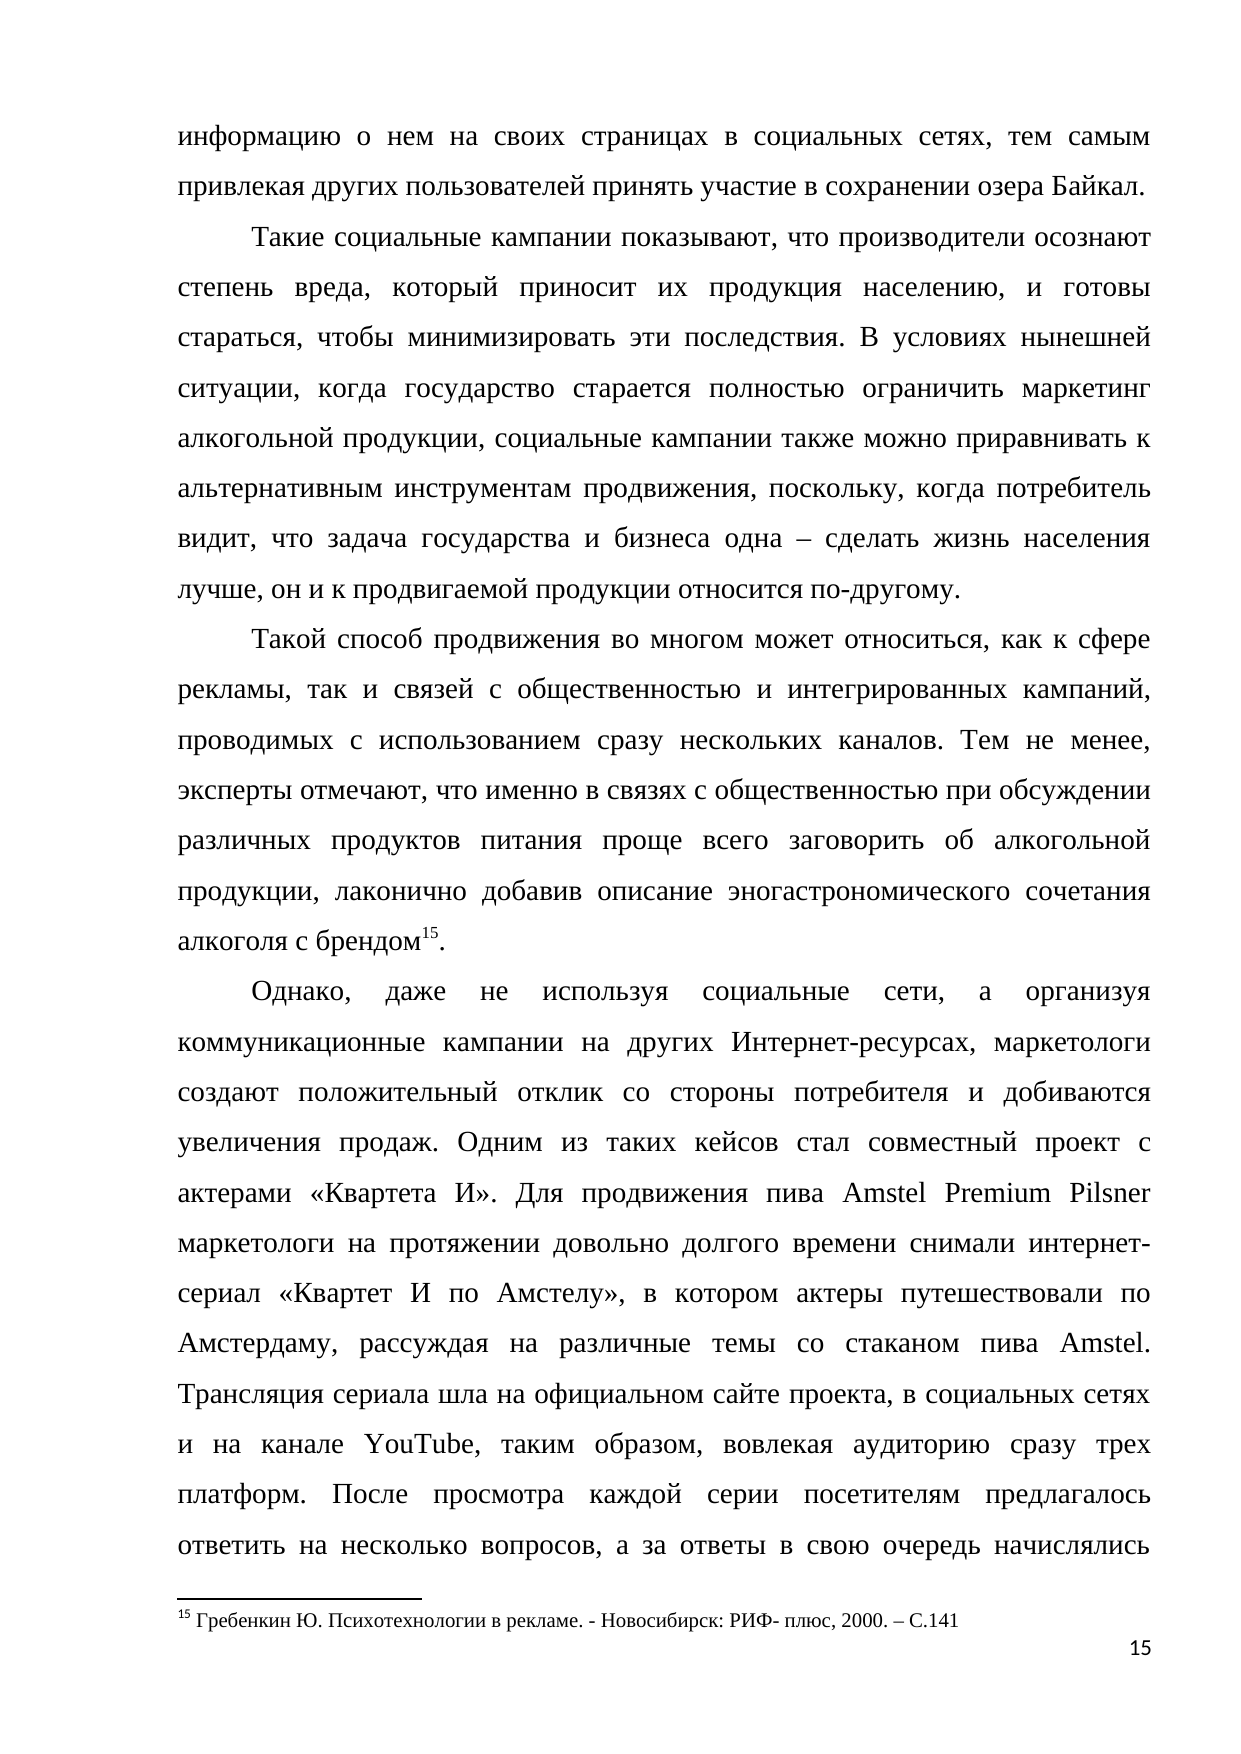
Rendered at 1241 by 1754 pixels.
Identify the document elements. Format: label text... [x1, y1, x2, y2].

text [177, 118, 1152, 202]
text Такие социальные кампании показывают, что производители осознают степень вреда, который приносит их продукция населению, и готовы стараться, чтобы минимизировать эти последствия. В условиях нынешней ситуации, когда государство старается полностью ограничить маркетинг алкогольной продукции, социальные кампании также можно приравнивать к альтернативным инструментам продвижения, поскольку, когда потребитель видит, что задача государства и бизнеса одна – сделать жизнь населения лучше, он и к продвигаемой продукции относится по-другому. [177, 219, 1152, 604]
text Такой способ продвижения во многом может относиться, как к сфере рекламы, так и связей с общественностью и интегрированных кампаний, проводимых с использованием сразу нескольких каналов. Тем не менее, эксперты отмечают, что именно в связях с общественностью при обсуждении различных продуктов питания проще всего заговорить об алкогольной продукции, лаконично добавив описание эногастрономического сочетания алкоголя с брендом. [177, 621, 1152, 957]
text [177, 973, 1152, 1560]
